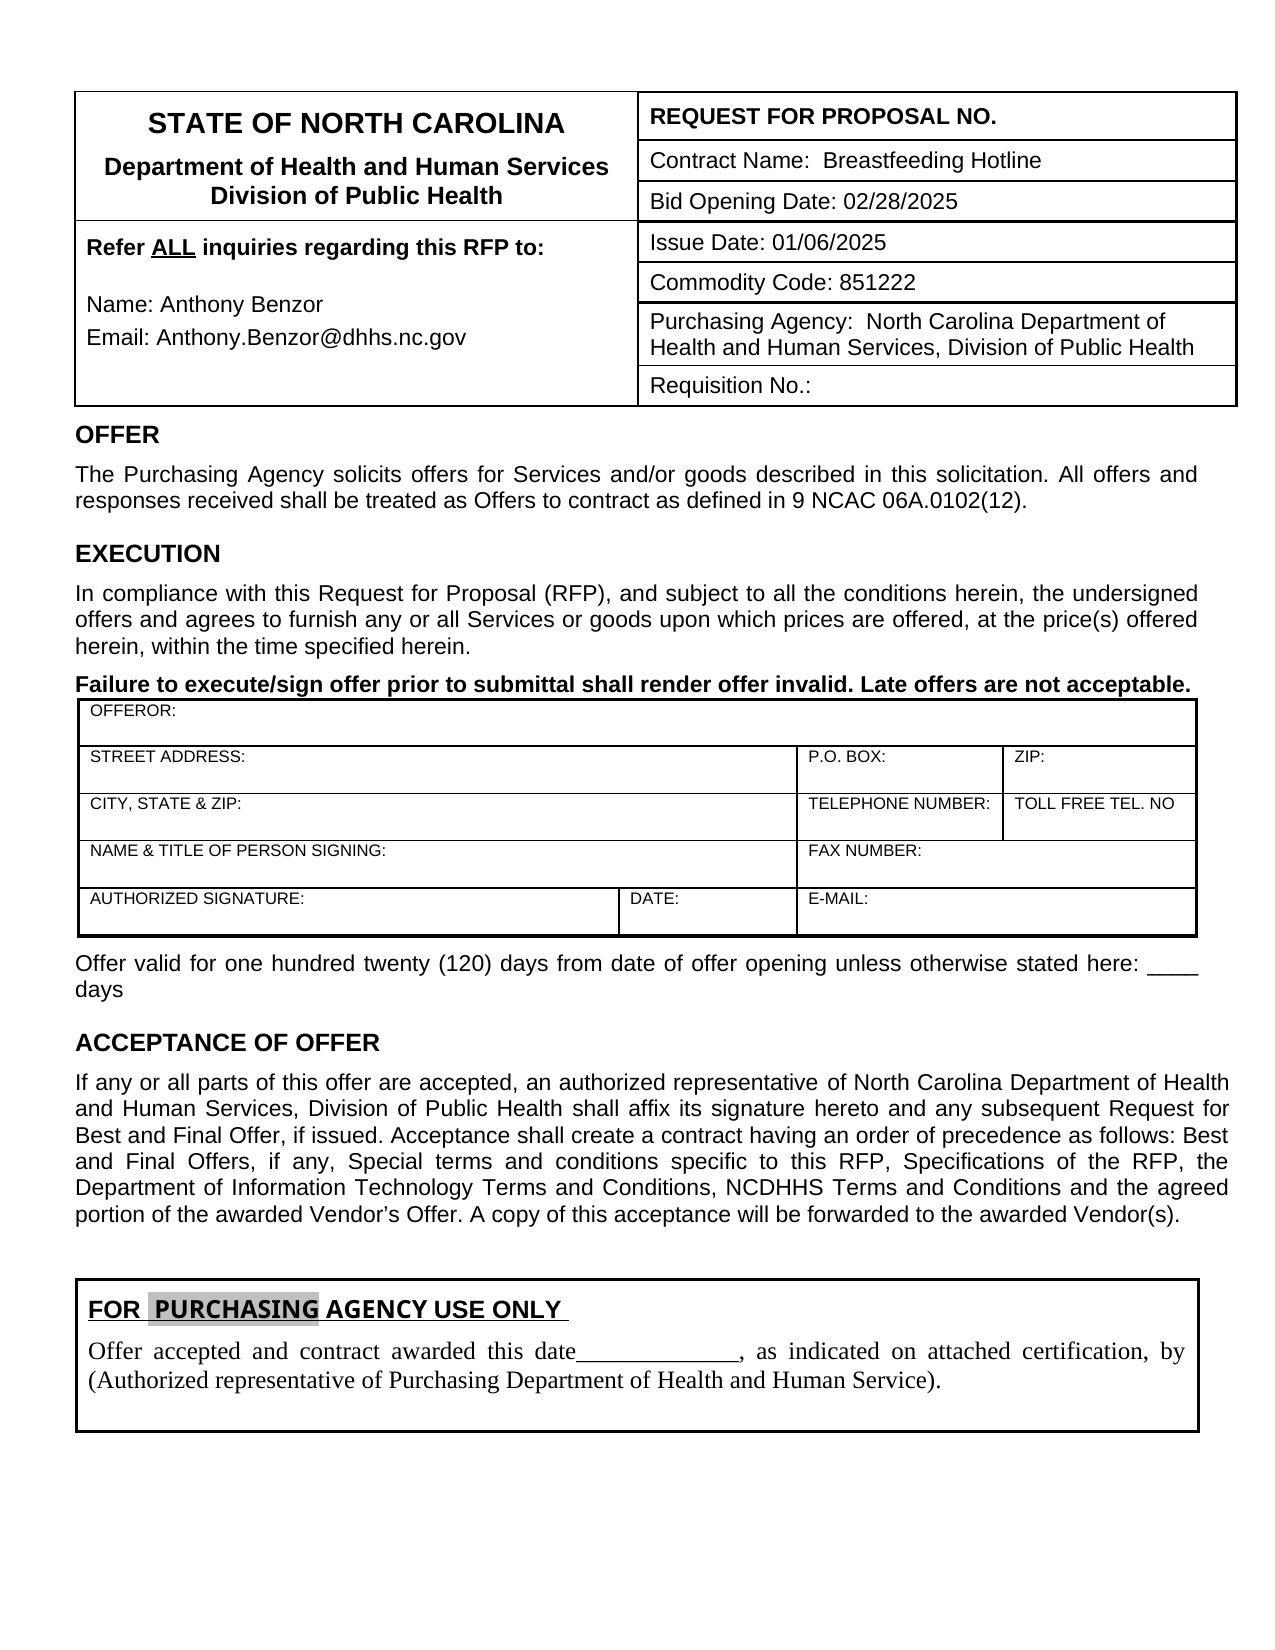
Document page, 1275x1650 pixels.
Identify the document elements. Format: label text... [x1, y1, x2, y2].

table_header STATE OF NORTH CAROLINA [76, 92, 637, 139]
table_header REQUEST FOR PROPOSAL NO. [639, 93, 1235, 139]
table_cell DATE: [620, 889, 796, 934]
table_cell AUTHORIZED SIGNATURE: [80, 889, 618, 934]
table_cell STREET ADDRESS: [80, 747, 796, 792]
text OFFER [75, 420, 1200, 448]
table_cell NAME & TITLE OF PERSON SIGNING: [80, 841, 796, 887]
table_cell CITY, STATE & ZIP: [80, 794, 796, 840]
table_cell Bid Opening Date: 02/28/2025 [639, 182, 1235, 220]
table_cell TOLL FREE TEL. NO [1004, 794, 1195, 840]
table_header OFFEROR: [80, 701, 1195, 745]
table_cell TELEPHONE NUMBER: [798, 794, 1002, 840]
table_cell ZIP: [1004, 747, 1195, 792]
title ACCEPTANCE OF OFFER [75, 1028, 1200, 1056]
text In compliance with this Request for Proposal (RFP), and subject to all the conditions herein, the undersigned offers and agrees to furnish any or all Services or goods upon which prices are offered, at the price(s) offered herein, within the time specified herein. [75, 580, 1200, 659]
table_cell FAX NUMBER: [798, 841, 1195, 887]
table_cell Refer ALL inquiries regarding this RFP to: Name: Anthony Benzor Email: Anthony.Benzor@dhhs.nc.gov [76, 221, 637, 405]
table_cell Requisition No.: [639, 366, 1235, 405]
text The Purchasing Agency solicits offers for Services and/or goods described in this solicitation. All offers and responses received shall be treated as Offers to contract as defined in 9 NCAC 06A.0102(12). [75, 461, 1200, 514]
table_cell E-MAIL: [798, 889, 1195, 934]
table_header FOR PurchasiNG AGENCY USE ONLY Offer accepted and contract awarded this date_____________, as indicated on attached certification, by (Authorized representative of Purchasing Department of Health and Human Service). [78, 1281, 1197, 1430]
table_cell Commodity Code: 851222 [639, 263, 1235, 301]
table_cell Department of Health and Human Services Division of Public Health [76, 139, 637, 220]
table_cell P.O. BOX: [798, 747, 1002, 792]
text Failure to execute/sign offer prior to submittal shall render offer invalid. Late offers are not acceptable. [75, 671, 1200, 698]
text If any or all parts of this offer are accepted, an authorized representative of North Carolina Department of Health and Human Services, Division of Public Health shall affix its signature hereto and any subsequent Request for Best and Final Offer, if issued. Acceptance shall create a contract having an order of precedence as follows: Best and Final Offers, if any, Special terms and conditions specific to this RFP, Specifications of the RFP, the Department of Information Technology Terms and Conditions, NCDHHS Terms and Conditions and the agreed portion of the awarded Vendor’s Offer. A copy of this acceptance will be forwarded to the awarded Vendor(s). [75, 1069, 1230, 1227]
text Offer valid for one hundred twenty (120) days from date of offer opening unless otherwise stated here: ____ days [75, 950, 1200, 1003]
table_cell Contract Name: Breastfeeding Hotline [639, 141, 1235, 180]
table_cell Issue Date: 01/06/2025 [639, 223, 1235, 261]
table_cell Purchasing Agency: North Carolina Department of Health and Human Services, Division of Public Health [639, 304, 1235, 364]
text EXECUTION [75, 539, 1200, 567]
